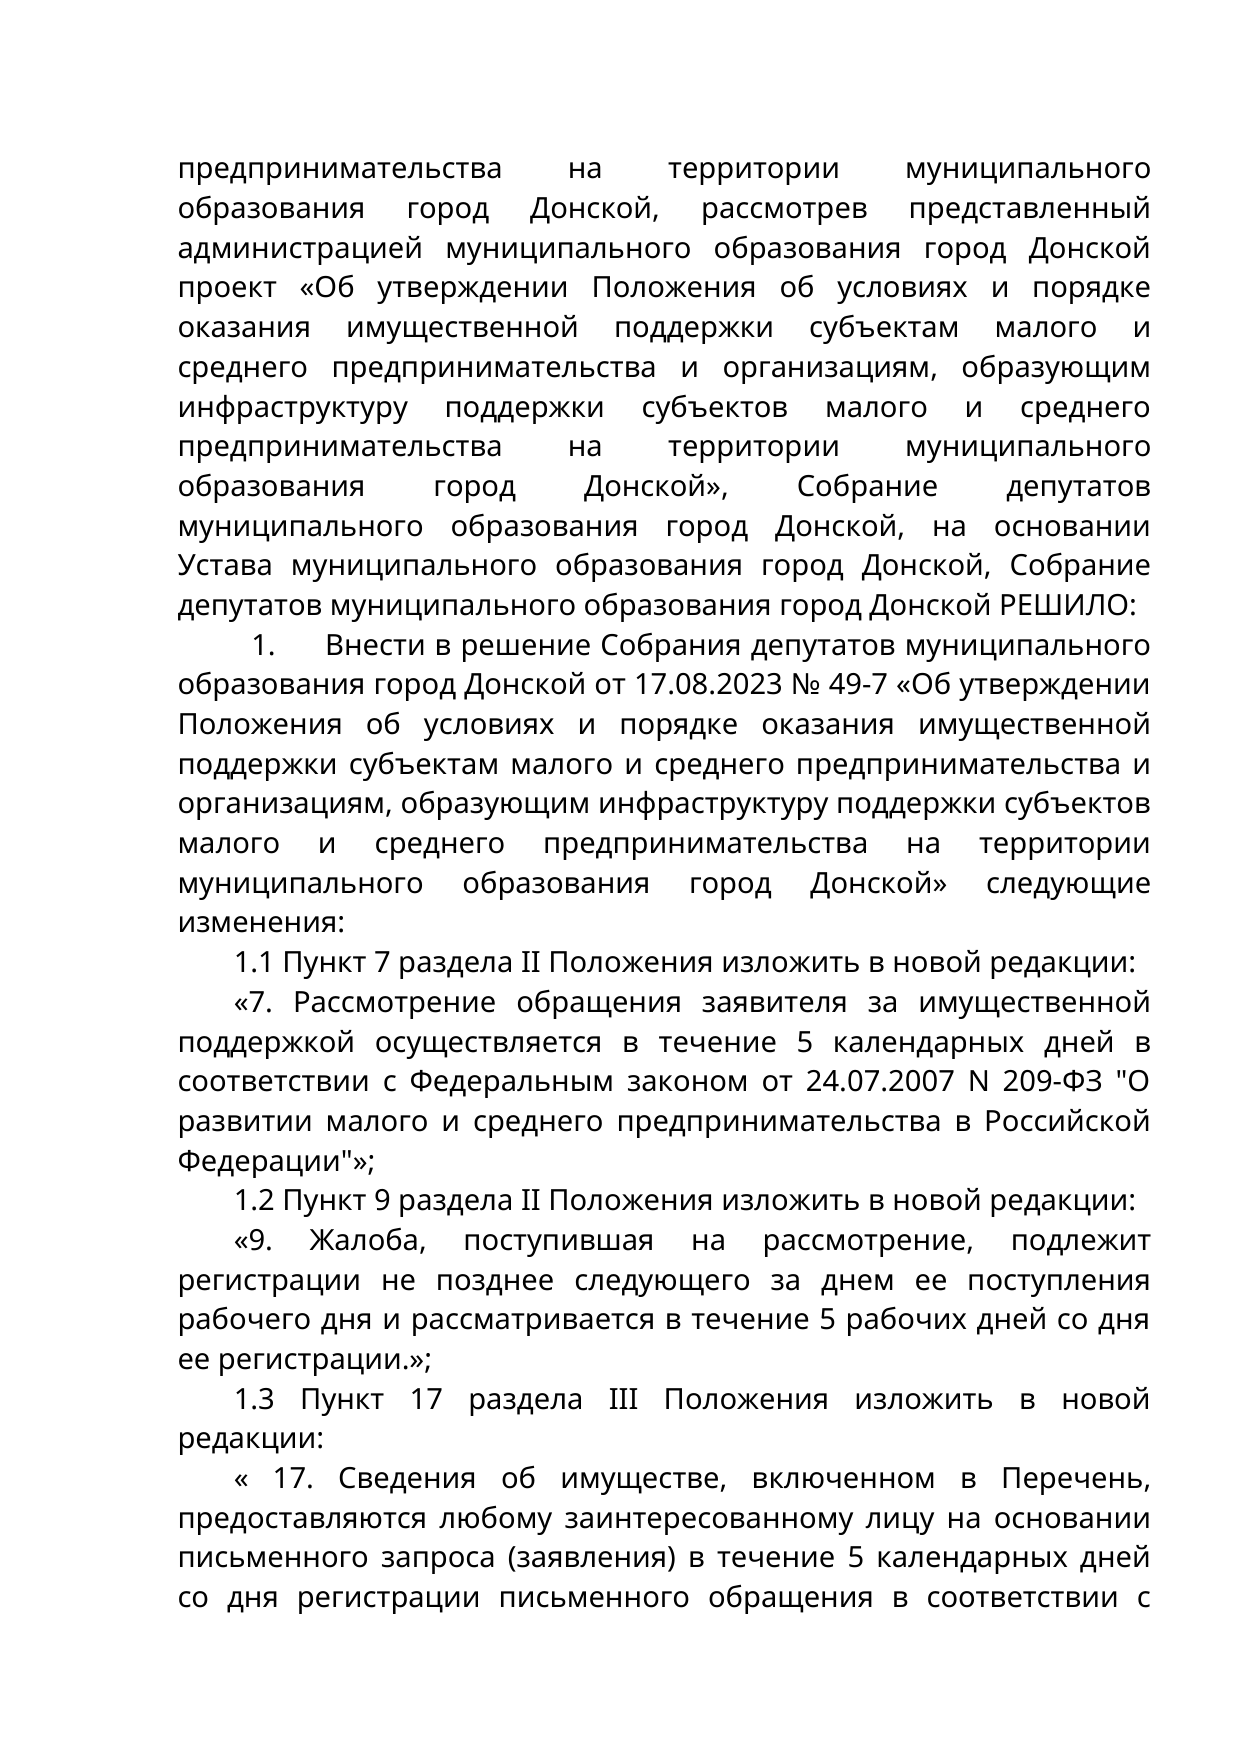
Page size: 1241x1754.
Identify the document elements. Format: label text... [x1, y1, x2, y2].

text 1.3 Пункт 17 раздела III Положения изложить в новой редакции: [177, 1378, 1152, 1457]
text 1.1 Пункт 7 раздела II Положения изложить в новой редакции: [177, 941, 1152, 981]
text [177, 1457, 1152, 1616]
text 1. Внести в решение Собрания депутатов муниципального образования город Донской от 17.08.2023 № 49-7 «Об утверждении Положения об условиях и порядке оказания имущественной поддержки субъектам малого и среднего предпринимательства и организациям, образующим инфраструктуру поддержки субъектов малого и среднего предпринимательства на территории муниципального образования город Донской» следующие изменения: [177, 624, 1152, 941]
text «7. Рассмотрение обращения заявителя за имущественной поддержкой осуществляется в течение 5 календарных дней в соответствии с Федеральным законом от 24.07.2007 N 209-ФЗ "О развитии малого и среднего предпринимательства в Российской Федерации"»; [177, 981, 1152, 1179]
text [177, 148, 1152, 624]
text «9. Жалоба, поступившая на рассмотрение, подлежит регистрации не позднее следующего за днем ее поступления рабочего дня и рассматривается в течение 5 рабочих дней со дня ее регистрации.»; [177, 1219, 1152, 1378]
text 1.2 Пункт 9 раздела II Положения изложить в новой редакции: [177, 1179, 1152, 1219]
